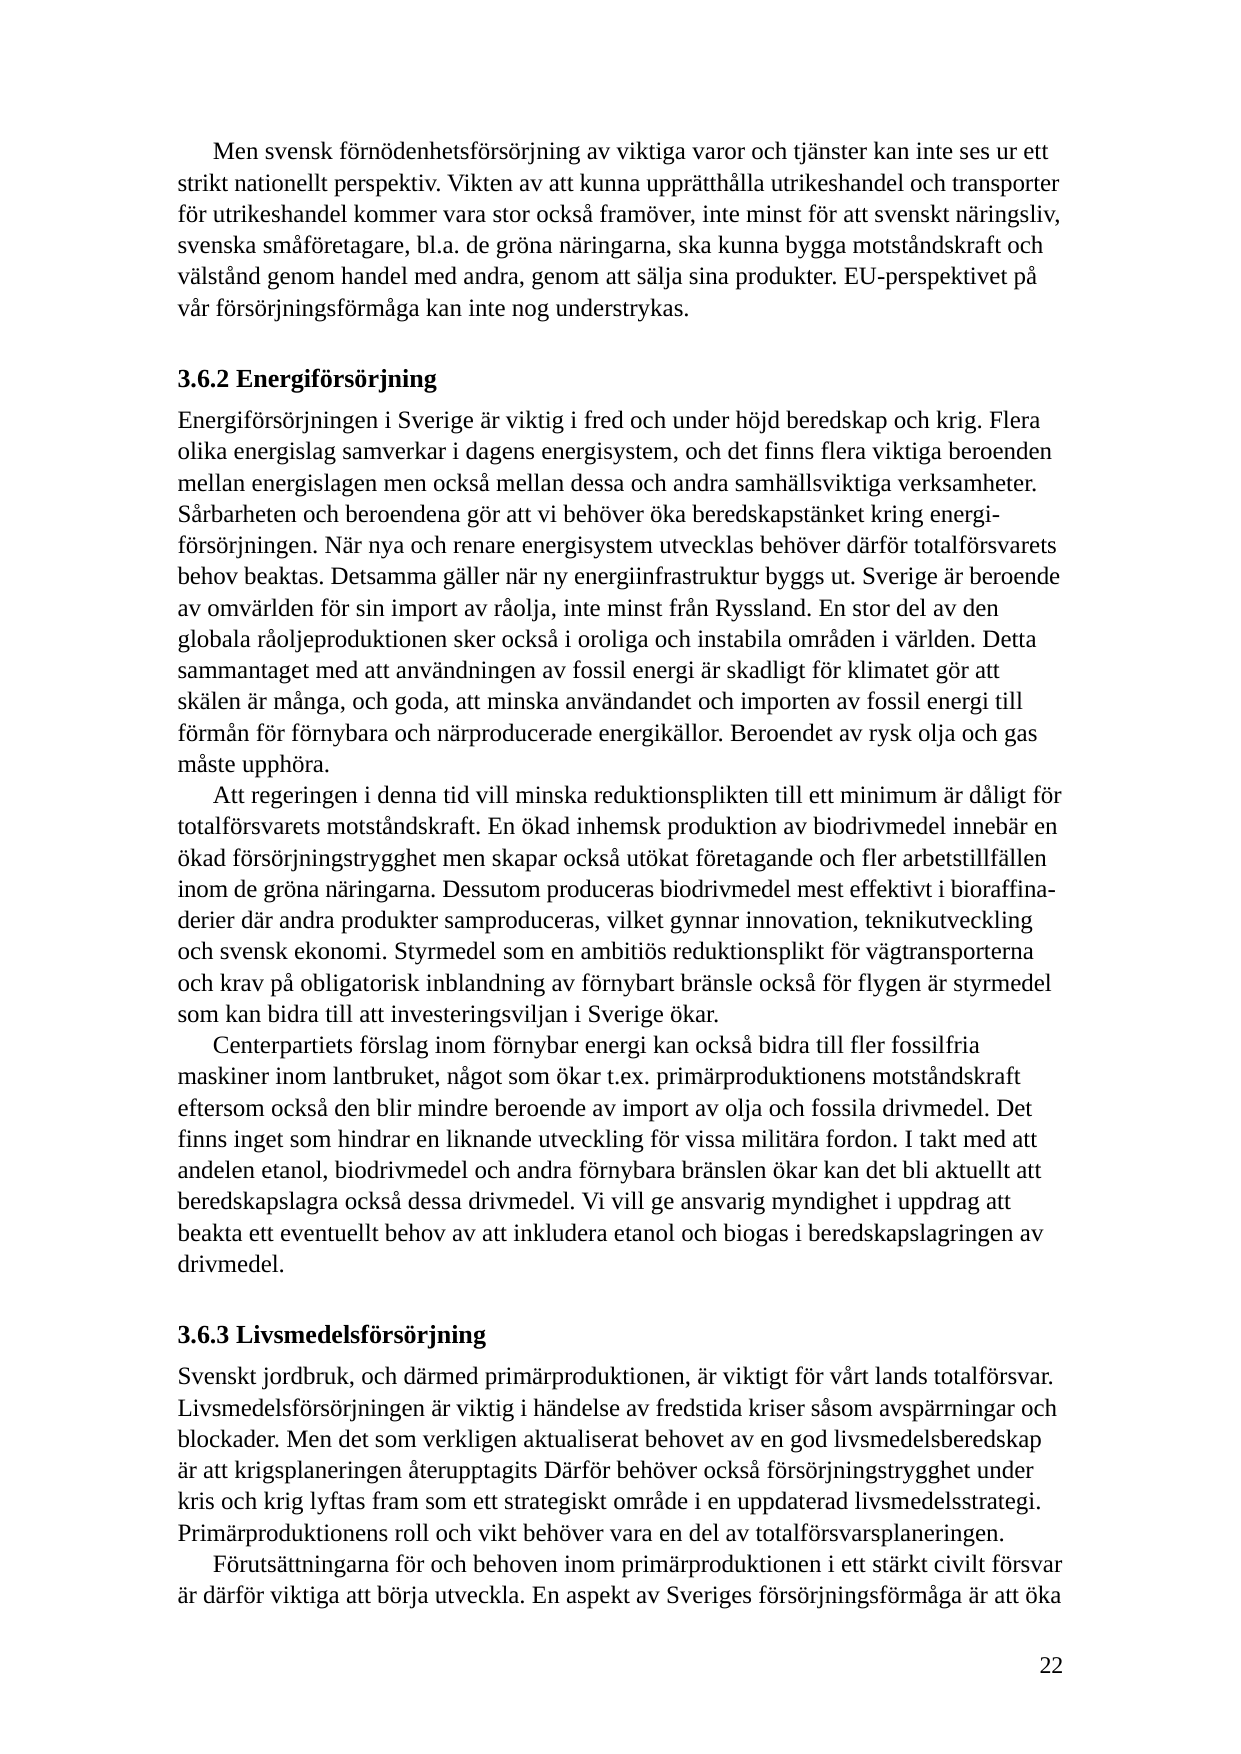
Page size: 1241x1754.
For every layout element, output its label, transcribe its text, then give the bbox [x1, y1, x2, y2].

text Livsmedelsförsörjning [177, 1315, 1063, 1351]
text Energiförsörjningen i Sverige är viktig i fred och under höjd beredskap och krig. Flera olika energislag samverkar i dagens energisystem, och det finns flera viktiga beroenden mellan energislagen men också mellan dessa och andra samhällsviktiga verksamheter. Sårbarheten och beroendena gör att vi behöver öka beredskapstänket kring energiförsörjningen. När nya och renare energisystem utvecklas behöver därför totalförsvarets behov beaktas. Detsamma gäller när ny energiinfrastruktur byggs ut. Sverige är beroende av omvärlden för sin import av råolja, inte minst från Ryssland. En stor del av den globala råoljeproduktionen sker också i oroliga och instabila områden i världen. Detta sammantaget med att användningen av fossil energi är skadligt för klimatet gör att skälen är många, och goda, att minska användandet och importen av fossil energi till förmån för förnybara och närproducerade energikällor. Beroendet av rysk olja och gas måste upphöra. [177, 403, 1063, 778]
text Men svensk förnödenhetsförsörjning av viktiga varor och tjänster kan inte ses ur ett strikt nationellt perspektiv. Vikten av att kunna upprätthålla utrikeshandel och transporter för utrikeshandel kommer vara stor också framöver, inte minst för att svenskt näringsliv, svenska småföretagare, bl.a. de gröna näringarna, ska kunna bygga motståndskraft och välstånd genom handel med andra, genom att sälja sina produkter. EU-perspektivet på vår försörjningsförmåga kan inte nog understrykas. [177, 134, 1063, 321]
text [177, 1546, 1063, 1609]
text Energiförsörjning [177, 359, 1063, 394]
text Att regeringen i denna tid vill minska reduktionsplikten till ett minimum är dåligt för totalförsvarets motståndskraft. En ökad inhemsk produktion av biodrivmedel innebär en ökad försörjningstrygghet men skapar också utökat företagande och fler arbetstillfällen inom de gröna näringarna. Dessutom produceras biodrivmedel mest effektivt i bioraffinaderier där andra produkter samproduceras, vilket gynnar innovation, teknikutveckling och svensk ekonomi. Styrmedel som en ambitiös reduktionsplikt för vägtransporterna och krav på obligatorisk inblandning av förnybart bränsle också för flygen är styrmedel som kan bidra till att investeringsviljan i Sverige ökar. [177, 778, 1063, 1028]
text Centerpartiets förslag inom förnybar energi kan också bidra till fler fossilfria maskiner inom lantbruket, något som ökar t.ex. primärproduktionens motståndskraft eftersom också den blir mindre beroende av import av olja och fossila drivmedel. Det finns inget som hindrar en liknande utveckling för vissa militära fordon. I takt med att andelen etanol, biodrivmedel och andra förnybara bränslen ökar kan det bli aktuellt att beredskapslagra också dessa drivmedel. Vi vill ge ansvarig myndighet i uppdrag att beakta ett eventuellt behov av att inkludera etanol och biogas i beredskapslagringen av drivmedel. [177, 1028, 1063, 1278]
text Svenskt jordbruk, och därmed primärproduktionen, är viktigt för vårt lands totalförsvar. Livsmedelsförsörjningen är viktig i händelse av fredstida kriser såsom avspärrningar och blockader. Men det som verkligen aktualiserat behovet av en god livsmedelsberedskap är att krigsplaneringen återupptagits Därför behöver också försörjningstrygghet under kris och krig lyftas fram som ett strategiskt område i en uppdaterad livsmedelsstrategi. Primärproduktionens roll och vikt behöver vara en del av totalförsvarsplaneringen. [177, 1359, 1063, 1546]
